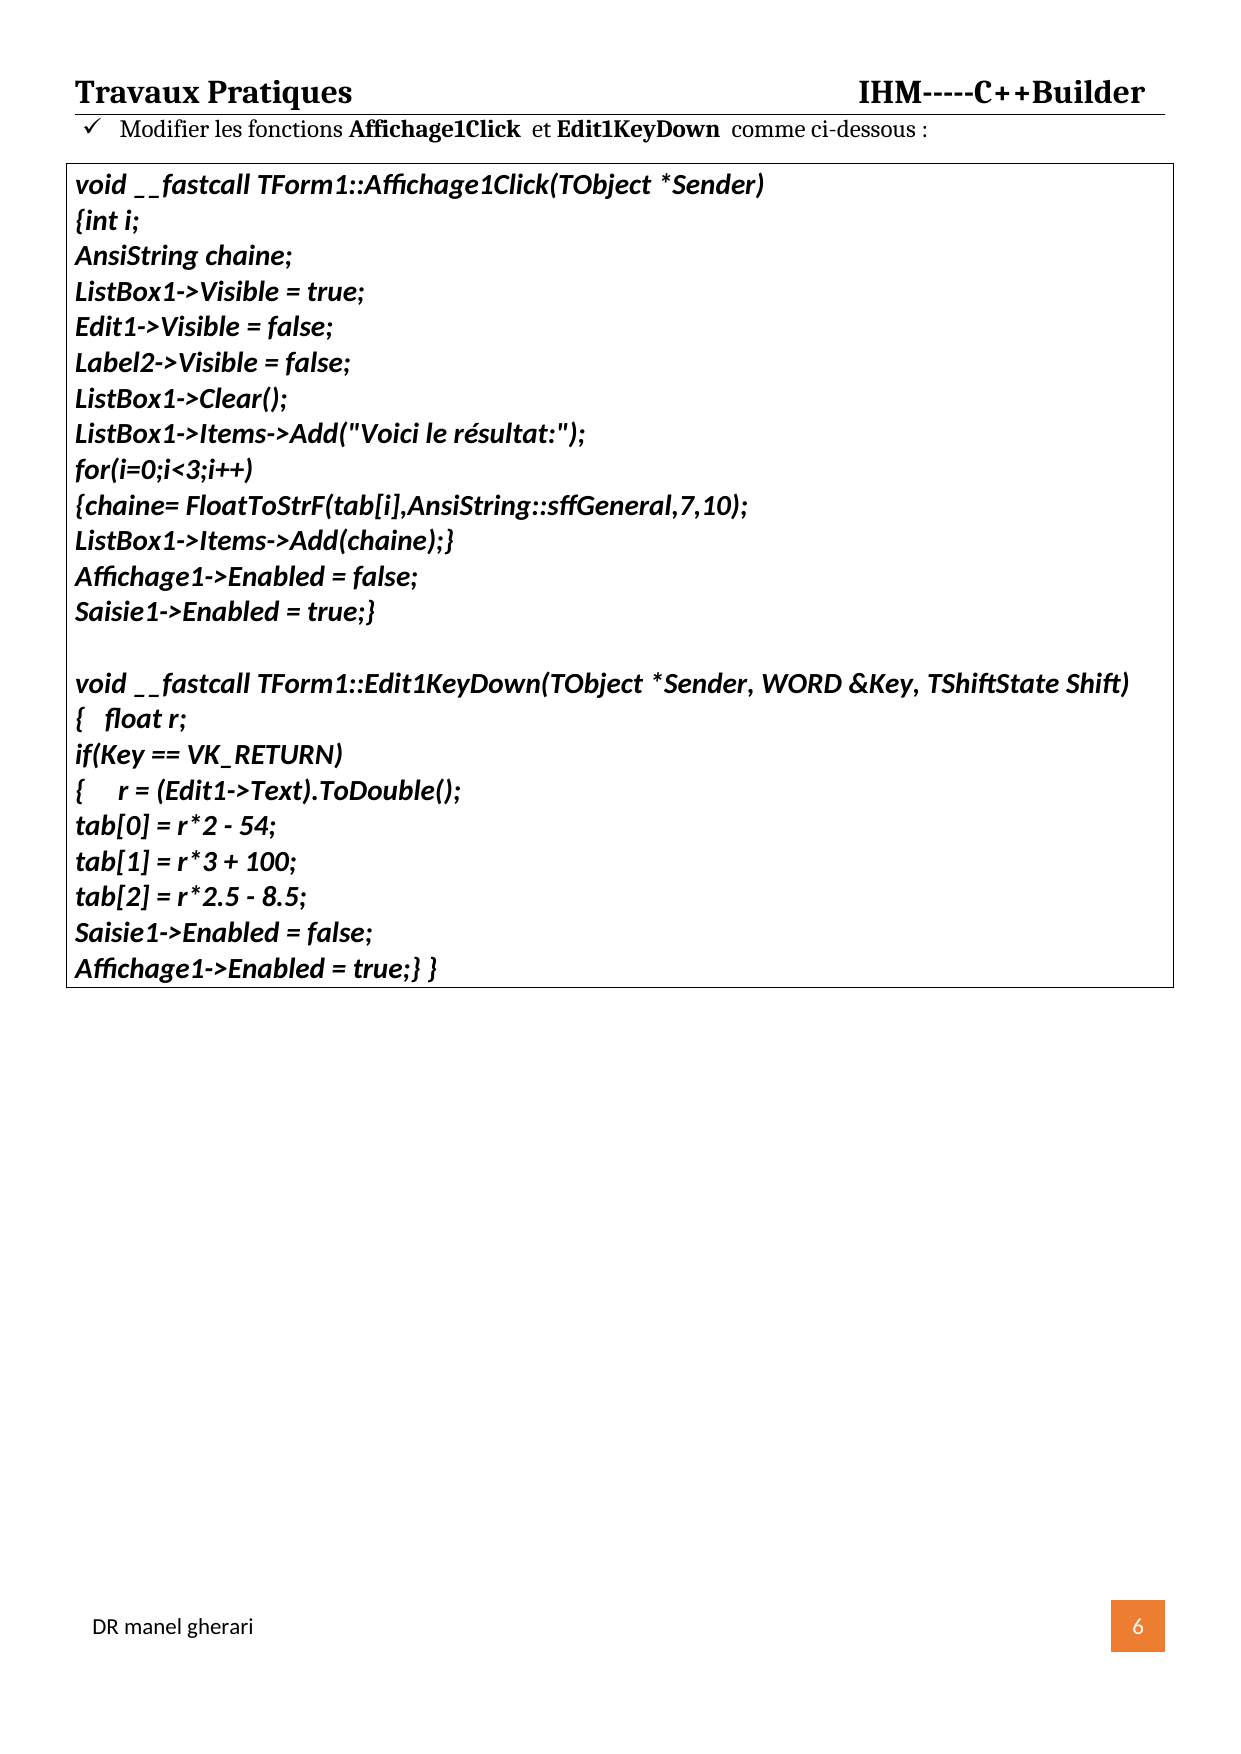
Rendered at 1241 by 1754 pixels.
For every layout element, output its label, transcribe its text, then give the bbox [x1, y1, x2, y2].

text void __fastcall TForm1::Edit1KeyDown(TObject *Sender, WORD &Key, TShiftState Shift) [75, 665, 1165, 700]
text AnsiString chaine; [75, 237, 1165, 273]
text {chaine= FloatToStrF(tab[i],AnsiString::sffGeneral,7,10); [75, 487, 1165, 522]
text ListBox1->Items->Add("Voici le résultat:"); [75, 415, 1165, 451]
text for(i=0;i<3;i++) [75, 451, 1165, 487]
text tab[0] = r*2 - 54; [75, 807, 1165, 843]
text Edit1->Visible = false; [75, 308, 1165, 344]
text ListBox1->Clear(); [75, 380, 1165, 415]
text {int i; [75, 202, 1165, 237]
text tab[2] = r*2.5 - 8.5; [75, 878, 1165, 914]
text ListBox1->Items->Add(chaine);} [75, 522, 1165, 558]
text Label2->Visible = false; [75, 344, 1165, 380]
text Saisie1->Enabled = true;} [75, 593, 1165, 629]
text Affichage1->Enabled = false; [75, 558, 1165, 593]
text { float r; [75, 700, 1165, 736]
text Saisie1->Enabled = false; [75, 914, 1165, 947]
text Affichage1->Enabled = true;} } [67, 947, 1173, 987]
text { r = (Edit1->Text).ToDouble(); [75, 772, 1165, 807]
text if(Key == VK_RETURN) [75, 736, 1165, 772]
text void __fastcall TForm1::Affichage1Click(TObject *Sender) [67, 164, 1173, 202]
text Modifier les fonctions Affichage1Click et Edit1KeyDown comme ci-dessous : [82, 115, 1165, 144]
text ListBox1->Visible = true; [75, 273, 1165, 308]
text tab[1] = r*3 + 100; [75, 843, 1165, 878]
